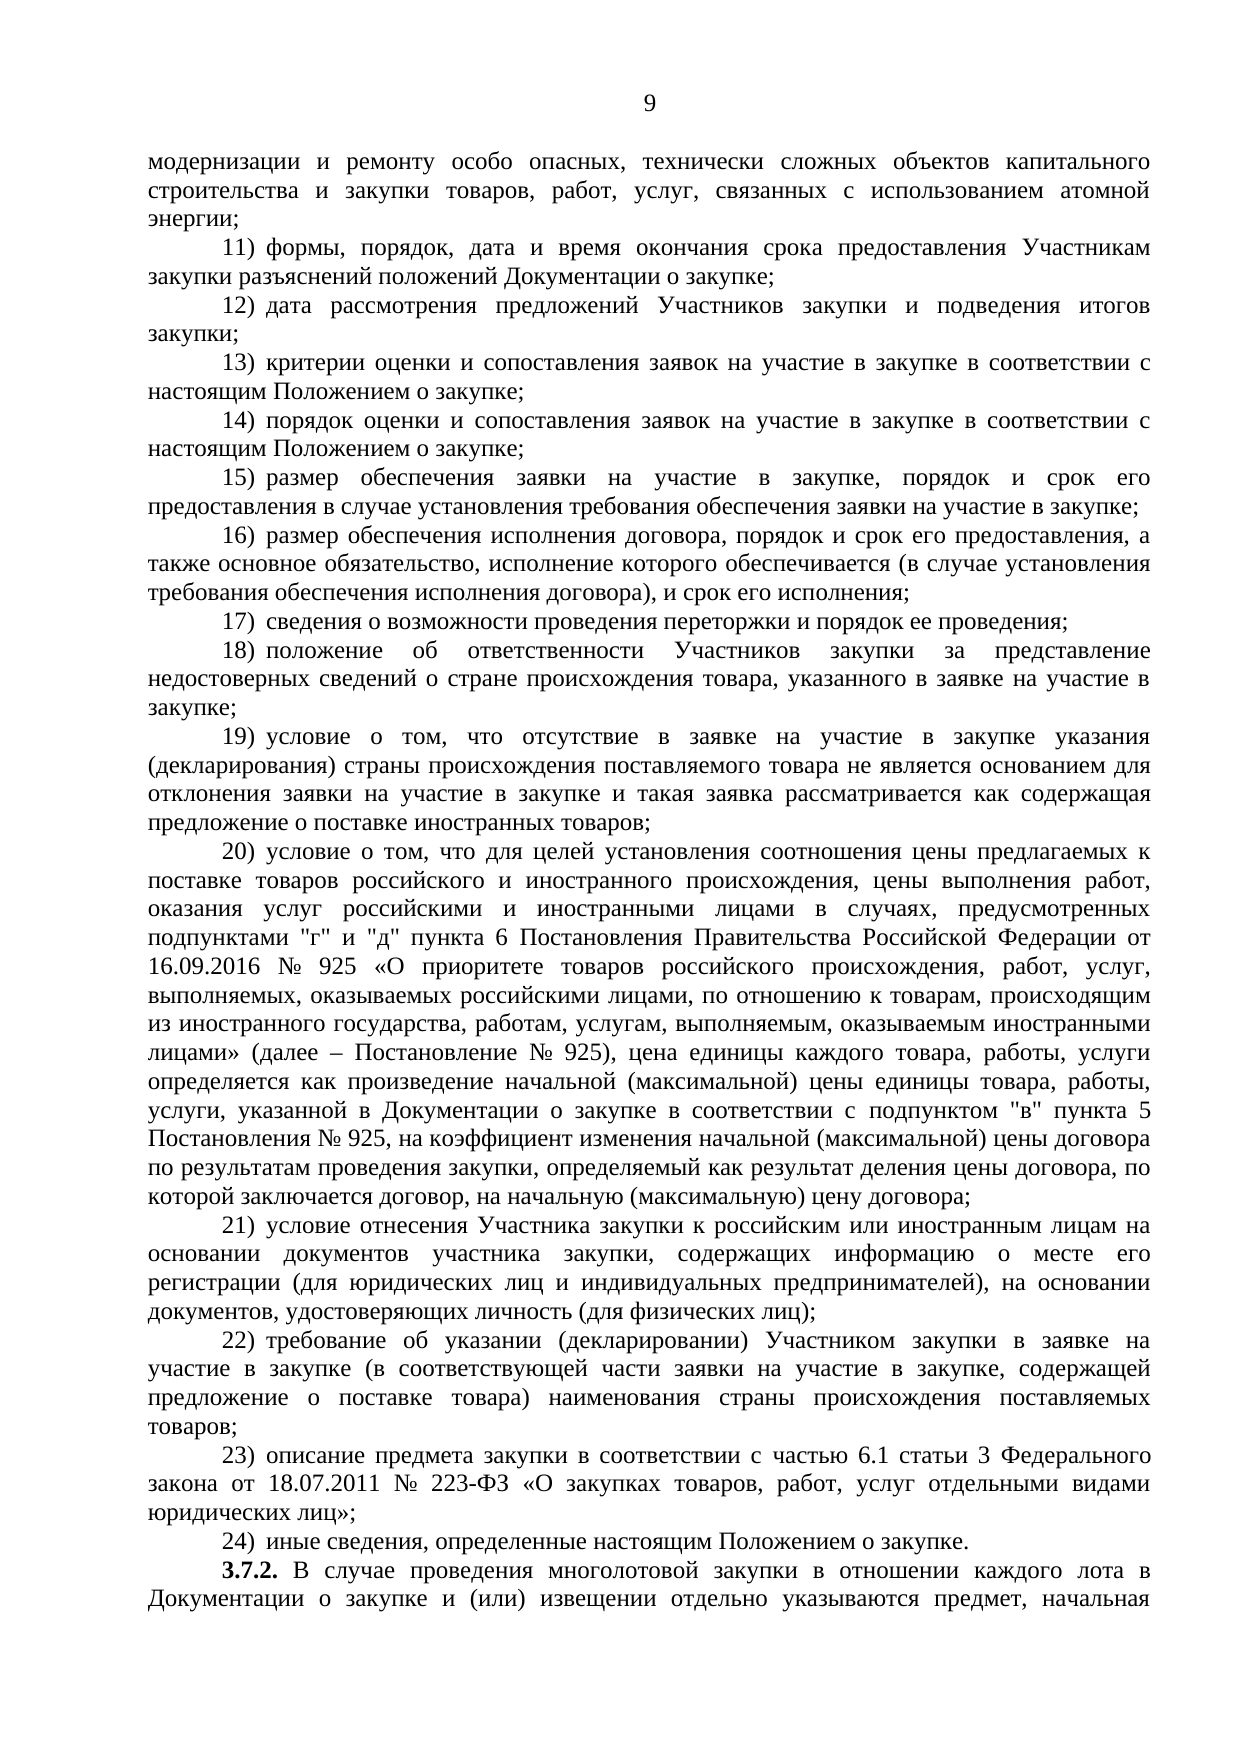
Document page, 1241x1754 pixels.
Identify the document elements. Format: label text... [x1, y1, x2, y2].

list иные сведения, определенные настоящим Положением о закупке. [148, 1526, 1152, 1555]
list условие отнесения Участника закупки к российским или иностранным лицам на основании документов участника закупки, содержащих информацию о месте его регистрации (для юридических лиц и индивидуальных предпринимателей), на основании документов, удостоверяющих личность (для физических лиц); [148, 1210, 1152, 1325]
list требование об указании (декларировании) Участником закупки в заявке на участие в закупке (в соответствующей части заявки на участие в закупке, содержащей предложение о поставке товара) наименования страны происхождения поставляемых товаров; [148, 1325, 1152, 1440]
list дата рассмотрения предложений Участников закупки и подведения итогов закупки; [148, 290, 1152, 347]
list положение об ответственности Участников закупки за представление недостоверных сведений о стране происхождения товара, указанного в заявке на участие в закупке; [148, 635, 1152, 721]
list формы, порядок, дата и время окончания срока предоставления Участникам закупки разъяснений положений Документации о закупке; [148, 232, 1152, 290]
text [148, 1555, 1152, 1612]
list сведения о возможности проведения переторжки и порядок ее проведения; [148, 606, 1152, 635]
list описание предмета закупки в соответствии с частью 6.1 статьи 3 Федерального закона от 18.07.2011 № 223-ФЗ «О закупках товаров, работ, услуг отдельными видами юридических лиц»; [148, 1440, 1152, 1526]
list размер обеспечения исполнения договора, порядок и срок его предоставления, а также основное обязательство, исполнение которого обеспечивается (в случае установления требования обеспечения исполнения договора), и срок его исполнения; [148, 520, 1152, 606]
list критерии оценки и сопоставления заявок на участие в закупке в соответствии с настоящим Положением о закупке; [148, 347, 1152, 405]
list размер обеспечения заявки на участие в закупке, порядок и срок его предоставления в случае установления требования обеспечения заявки на участие в закупке; [148, 462, 1152, 520]
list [148, 146, 1152, 232]
list порядок оценки и сопоставления заявок на участие в закупке в соответствии с настоящим Положением о закупке; [148, 405, 1152, 462]
list условие о том, что для целей установления соотношения цены предлагаемых к поставке товаров российского и иностранного происхождения, цены выполнения работ, оказания услуг российскими и иностранными лицами в случаях, предусмотренных подпунктами "г" и "д" пункта 6 Постановления Правительства Российской Федерации от 16.09.2016 № 925 «О приоритете товаров российского происхождения, работ, услуг, выполняемых, оказываемых российскими лицами, по отношению к товарам, происходящим из иностранного государства, работам, услугам, выполняемым, оказываемым иностранными лицами» (далее – Постановление № 925), цена единицы каждого товара, работы, услуги определяется как произведение начальной (максимальной) цены единицы товара, работы, услуги, указанной в Документации о закупке в соответствии с подпунктом "в" пункта 5 Постановления № 925, на коэффициент изменения начальной (максимальной) цены договора по результатам проведения закупки, определяемый как результат деления цены договора, по которой заключается договор, на начальную (максимальную) цену договора; [148, 836, 1152, 1210]
list условие о том, что отсутствие в заявке на участие в закупке указания (декларирования) страны происхождения поставляемого товара не является основанием для отклонения заявки на участие в закупке и такая заявка рассматривается как содержащая предложение о поставке иностранных товаров; [148, 721, 1152, 836]
